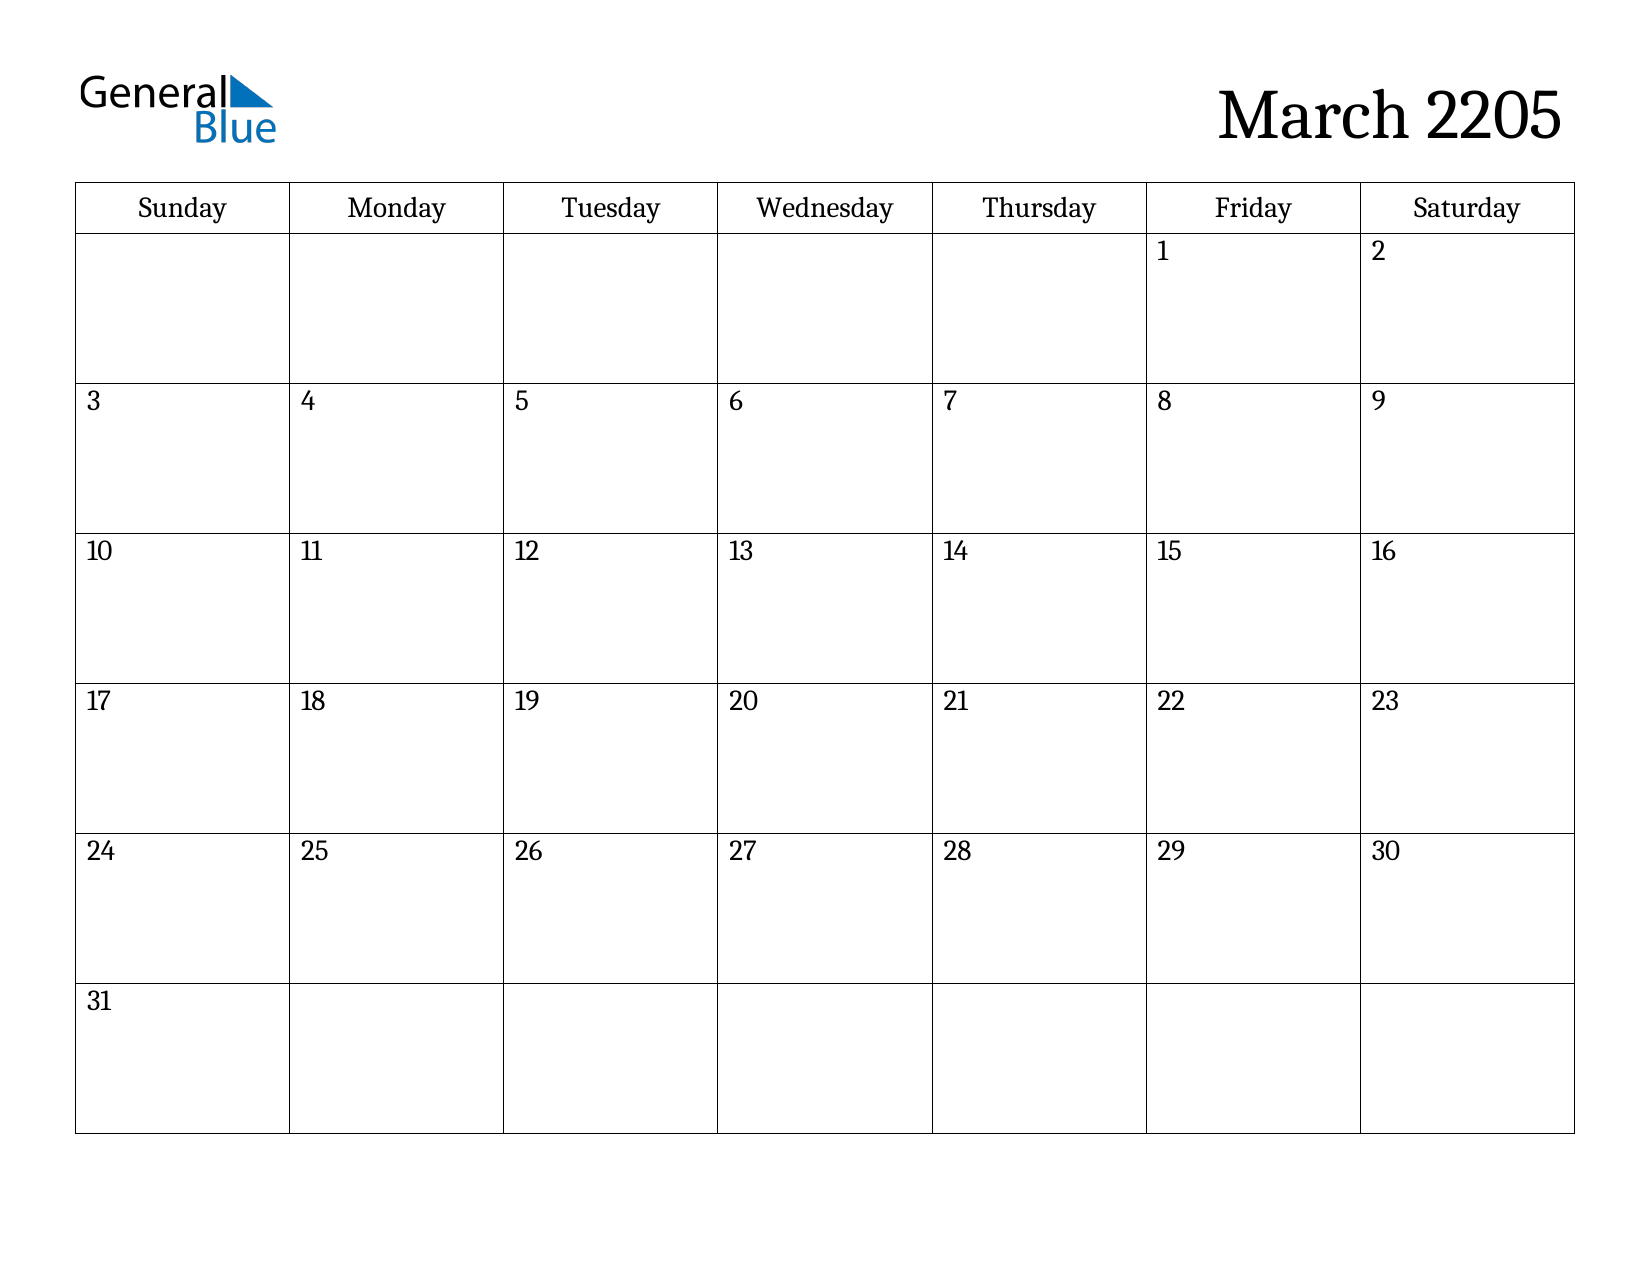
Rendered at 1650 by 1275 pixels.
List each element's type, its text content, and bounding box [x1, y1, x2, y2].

table_cell 9 [1361, 384, 1574, 417]
table_cell Monday [290, 183, 503, 233]
table_cell [504, 717, 717, 833]
table_cell 11 [290, 534, 503, 567]
table_cell [290, 417, 503, 533]
table_cell [933, 234, 1146, 267]
table_cell [290, 567, 503, 683]
table_cell 13 [718, 534, 932, 567]
table_cell 18 [290, 684, 503, 717]
table_cell [76, 868, 289, 983]
table_cell [290, 984, 503, 1017]
table_cell [1147, 567, 1360, 683]
table_cell Saturday [1361, 183, 1574, 233]
table_cell [718, 1018, 932, 1133]
table_cell 19 [504, 684, 717, 717]
table_cell Tuesday [504, 183, 717, 233]
table_cell [76, 567, 289, 683]
table_cell 2 [1361, 234, 1574, 267]
table_cell 1 [1147, 234, 1360, 267]
table_cell 24 [76, 834, 289, 867]
table_cell [1361, 717, 1574, 833]
table_cell [76, 717, 289, 833]
table_cell 12 [504, 534, 717, 567]
table_cell [1147, 717, 1360, 833]
table_cell [76, 267, 289, 383]
table_cell 15 [1147, 534, 1360, 567]
table_header [76, 75, 503, 182]
table_cell 4 [290, 384, 503, 417]
table_cell [933, 984, 1146, 1017]
table_cell 7 [933, 384, 1146, 417]
table_cell [1147, 984, 1360, 1017]
table_cell [933, 868, 1146, 983]
table_cell [933, 567, 1146, 683]
table_cell [718, 267, 932, 383]
table_cell [933, 267, 1146, 383]
table_cell [504, 1018, 717, 1133]
table_cell 25 [290, 834, 503, 867]
picture [80, 75, 276, 143]
table_cell [504, 267, 717, 383]
table_cell 27 [718, 834, 932, 867]
table_cell Friday [1147, 183, 1360, 233]
table_cell 6 [718, 384, 932, 417]
table_cell 14 [933, 534, 1146, 567]
table_cell [76, 234, 289, 267]
table_cell [718, 717, 932, 833]
table_cell 20 [718, 684, 932, 717]
table_cell 3 [76, 384, 289, 417]
table_cell [1147, 417, 1360, 533]
table_cell 17 [76, 684, 289, 717]
table_cell [933, 717, 1146, 833]
table_cell [718, 234, 932, 267]
table_cell 16 [1361, 534, 1574, 567]
table_header March 2205 [504, 75, 1574, 182]
table_cell [504, 868, 717, 983]
table_cell 5 [504, 384, 717, 417]
table_cell Wednesday [718, 183, 932, 233]
table_cell 23 [1361, 684, 1574, 717]
table_cell 30 [1361, 834, 1574, 867]
table_cell [504, 984, 717, 1017]
table_cell [718, 417, 932, 533]
table_cell [1361, 267, 1574, 383]
table_cell [718, 567, 932, 683]
table_cell 21 [933, 684, 1146, 717]
table_cell [933, 417, 1146, 533]
table_cell [1361, 417, 1574, 533]
table_cell [504, 417, 717, 533]
table_cell 22 [1147, 684, 1360, 717]
table_cell [76, 417, 289, 533]
table_cell [290, 1018, 503, 1133]
table_cell [290, 234, 503, 267]
table_cell [290, 267, 503, 383]
table_cell [1361, 567, 1574, 683]
table_cell [718, 868, 932, 983]
table_cell Sunday [76, 183, 289, 233]
table_cell [290, 717, 503, 833]
table_cell [1361, 984, 1574, 1017]
table_cell Thursday [933, 183, 1146, 233]
table_cell 10 [76, 534, 289, 567]
table_cell [718, 984, 932, 1017]
table_cell [1361, 868, 1574, 983]
table_cell 31 [76, 984, 289, 1017]
table_cell [933, 1018, 1146, 1133]
table_cell [290, 868, 503, 983]
table_cell [1147, 267, 1360, 383]
table_cell 28 [933, 834, 1146, 867]
table_cell [1147, 1018, 1360, 1133]
table_cell [1147, 868, 1360, 983]
table_cell 26 [504, 834, 717, 867]
table_cell 29 [1147, 834, 1360, 867]
table_cell [504, 567, 717, 683]
table_cell [76, 1018, 289, 1133]
table_cell 8 [1147, 384, 1360, 417]
table_cell [1361, 1018, 1574, 1133]
table_cell [504, 234, 717, 267]
